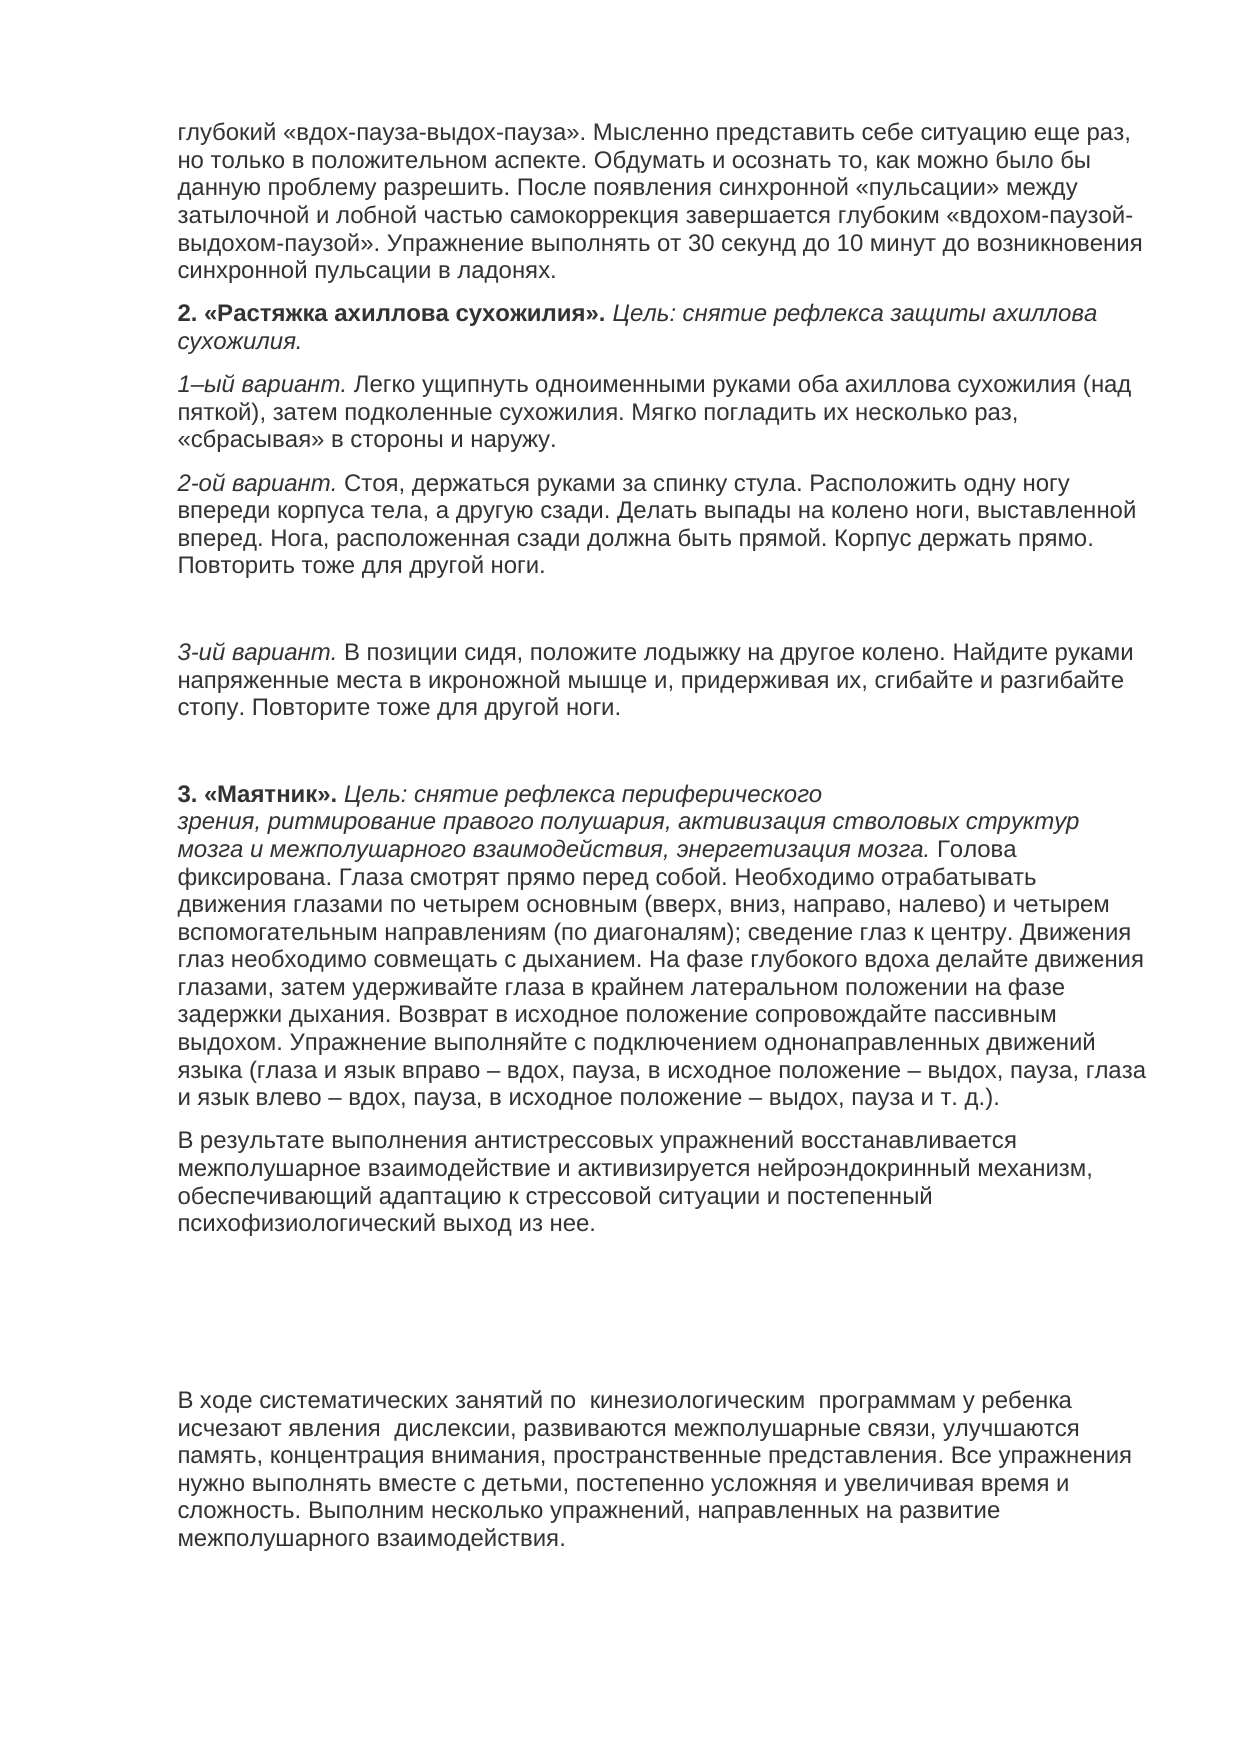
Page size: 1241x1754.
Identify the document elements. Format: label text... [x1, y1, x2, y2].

text 3. «Маятник». Цель: снятие рефлекса периферического зрения, ритмирование правого полушария, активизация стволовых структур мозга и межполушарного взаимодействия, энергетизация мозга. Голова фиксирована. Глаза смотрят прямо перед собой. Необходимо отрабатывать движения глазами по четырем основным (вверх, вниз, направо, налево) и четырем вспомогательным направлениям (по диагоналям); сведение глаз к центру. Движения глаз необходимо совмещать с дыханием. На фазе глубокого вдоха делайте движения глазами, затем удерживайте глаза в крайнем латеральном положении на фазе задержки дыхания. Возврат в исходное положение сопровождайте пассивным выдохом. Упражнение выполняйте с подключением однонаправленных движений языка (глаза и язык вправо – вдох, пауза, в исходное положение – выдох, пауза, глаза и язык влево – вдох, пауза, в исходное положение – выдох, пауза и т. д.). [177, 779, 1152, 1111]
text В результате выполнения антистрессовых упражнений восстанавливается межполушарное взаимодействие и активизируется нейроэндокринный механизм, обеспечивающий адаптацию к стрессовой ситуации и постепенный психофизиологический выход из нее. [177, 1126, 1152, 1237]
text 1–ый вариант. Легко ущипнуть одноименными руками оба ахиллова сухожилия (над пяткой), затем подколенные сухожилия. Мягко погладить их несколько раз, «сбрасывая» в стороны и наружу. [177, 370, 1152, 453]
text 3-ий вариант. В позиции сидя, положите лодыжку на другое колено. Найдите руками напряженные места в икроножной мышце и, придерживая их, сгибайте и разгибайте стопу. Повторите тоже для другой ноги. [177, 638, 1152, 721]
text В ходе систематических занятий по кинезиологическим программам у ребенка исчезают явления дислексии, развиваются межполушарные связи, улучшаются память, концентрация внимания, пространственные представления. Все упражнения нужно выполнять вместе с детьми, постепенно усложняя и увеличивая время и сложность. Выполним несколько упражнений, направленных на развитие межполушарного взаимодействия. [177, 1386, 1152, 1551]
text 2. «Растяжка ахиллова сухожилия». Цель: снятие рефлекса защиты ахиллова сухожилия. [177, 299, 1152, 354]
text 2-ой вариант. Стоя, держаться руками за спинку стула. Расположить одну ногу впереди корпуса тела, а другую сзади. Делать выпады на колено ноги, выставленной вперед. Нога, расположенная сзади должна быть прямой. Корпус держать прямо. Повторить тоже для другой ноги. [177, 469, 1152, 579]
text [177, 118, 1152, 284]
